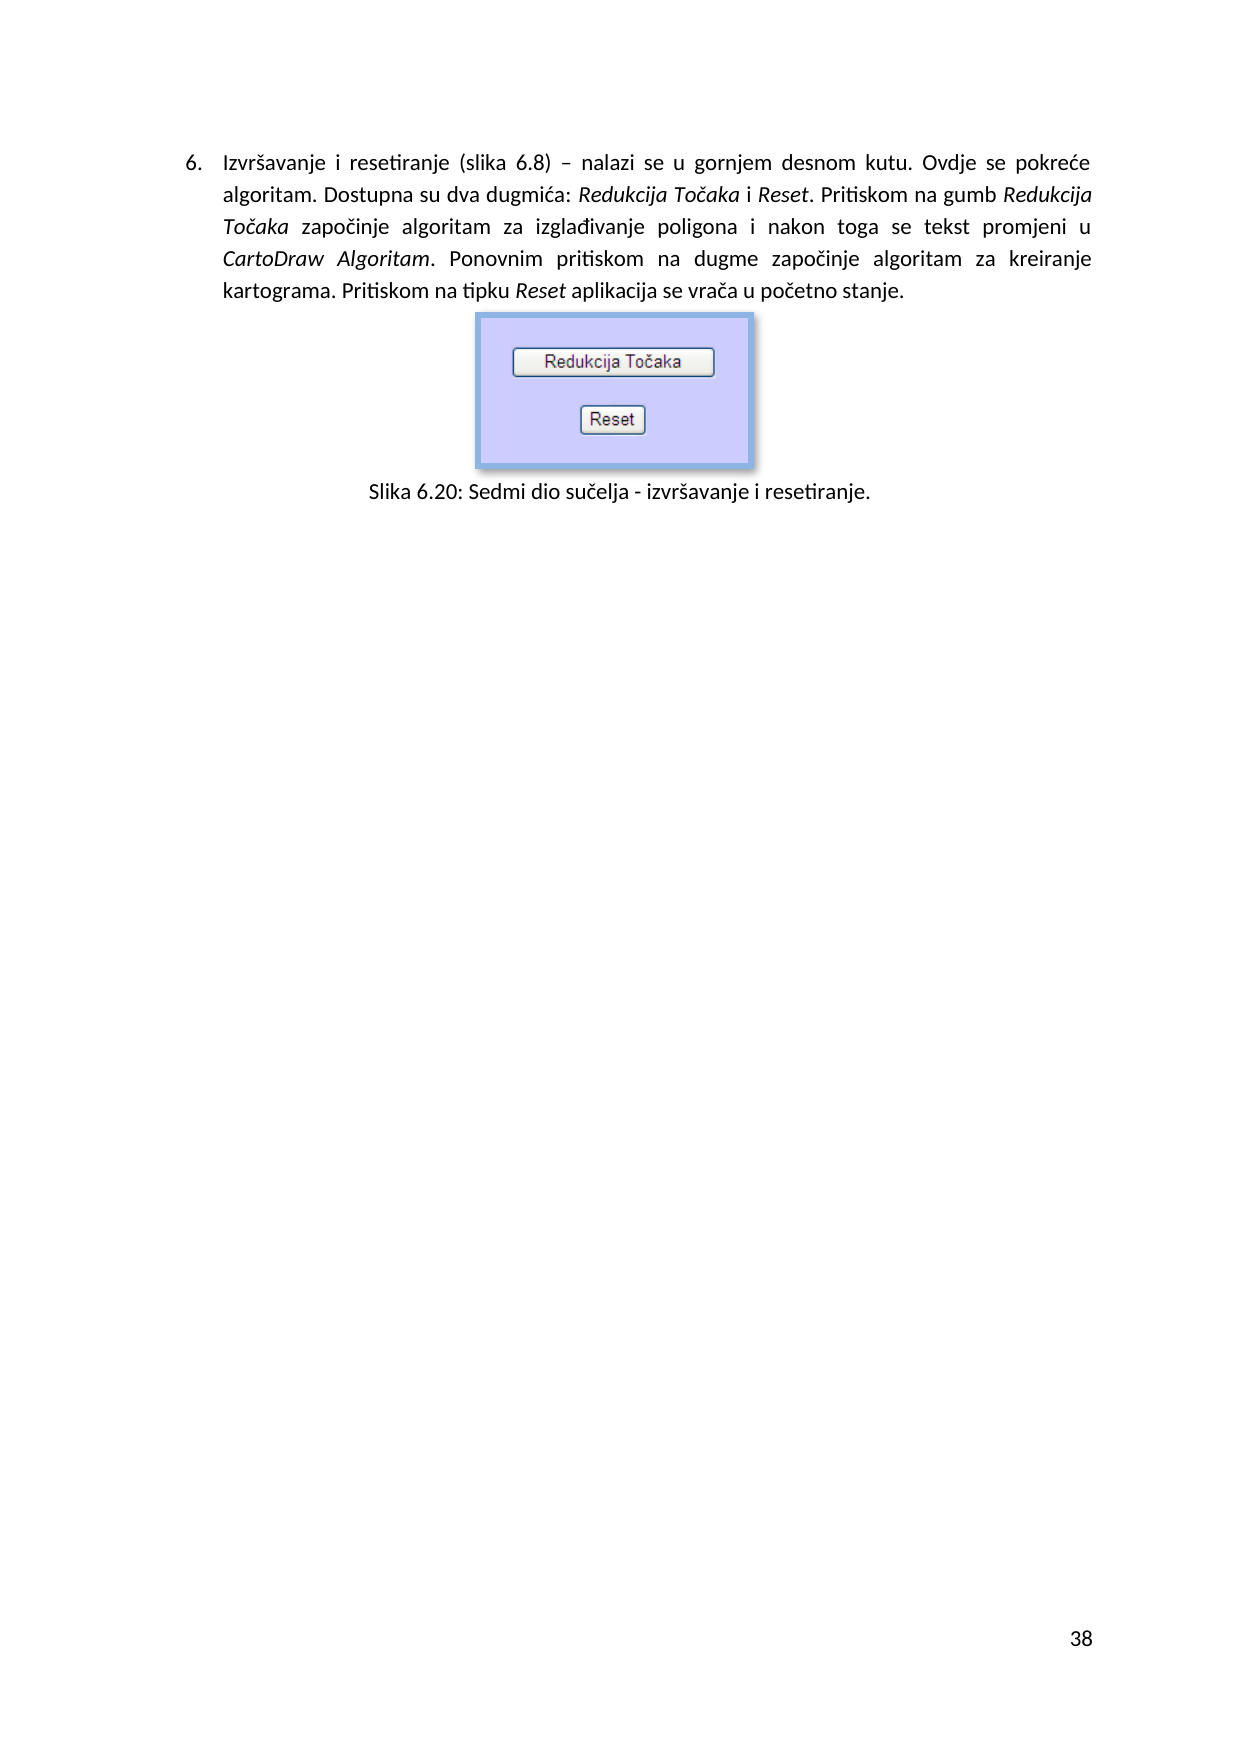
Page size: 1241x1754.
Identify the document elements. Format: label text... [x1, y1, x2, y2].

list Izvršavanje i resetiranje (slika 6.8) – nalazi se u gornjem desnom kutu. Ovdje se pokreće algoritam. Dostupna su dva dugmića: Redukcija Točaka i Reset. Pritiskom na gumb Redukcija Točaka započinje algoritam za izglađivanje poligona i nakon toga se tekst promjeni u CartoDraw Algoritam. Ponovnim pritiskom na dugme započinje algoritam za kreiranje kartograma. Pritiskom na tipku Reset aplikacija se vrača u početno stanje. [185, 148, 1093, 304]
picture [481, 318, 748, 463]
